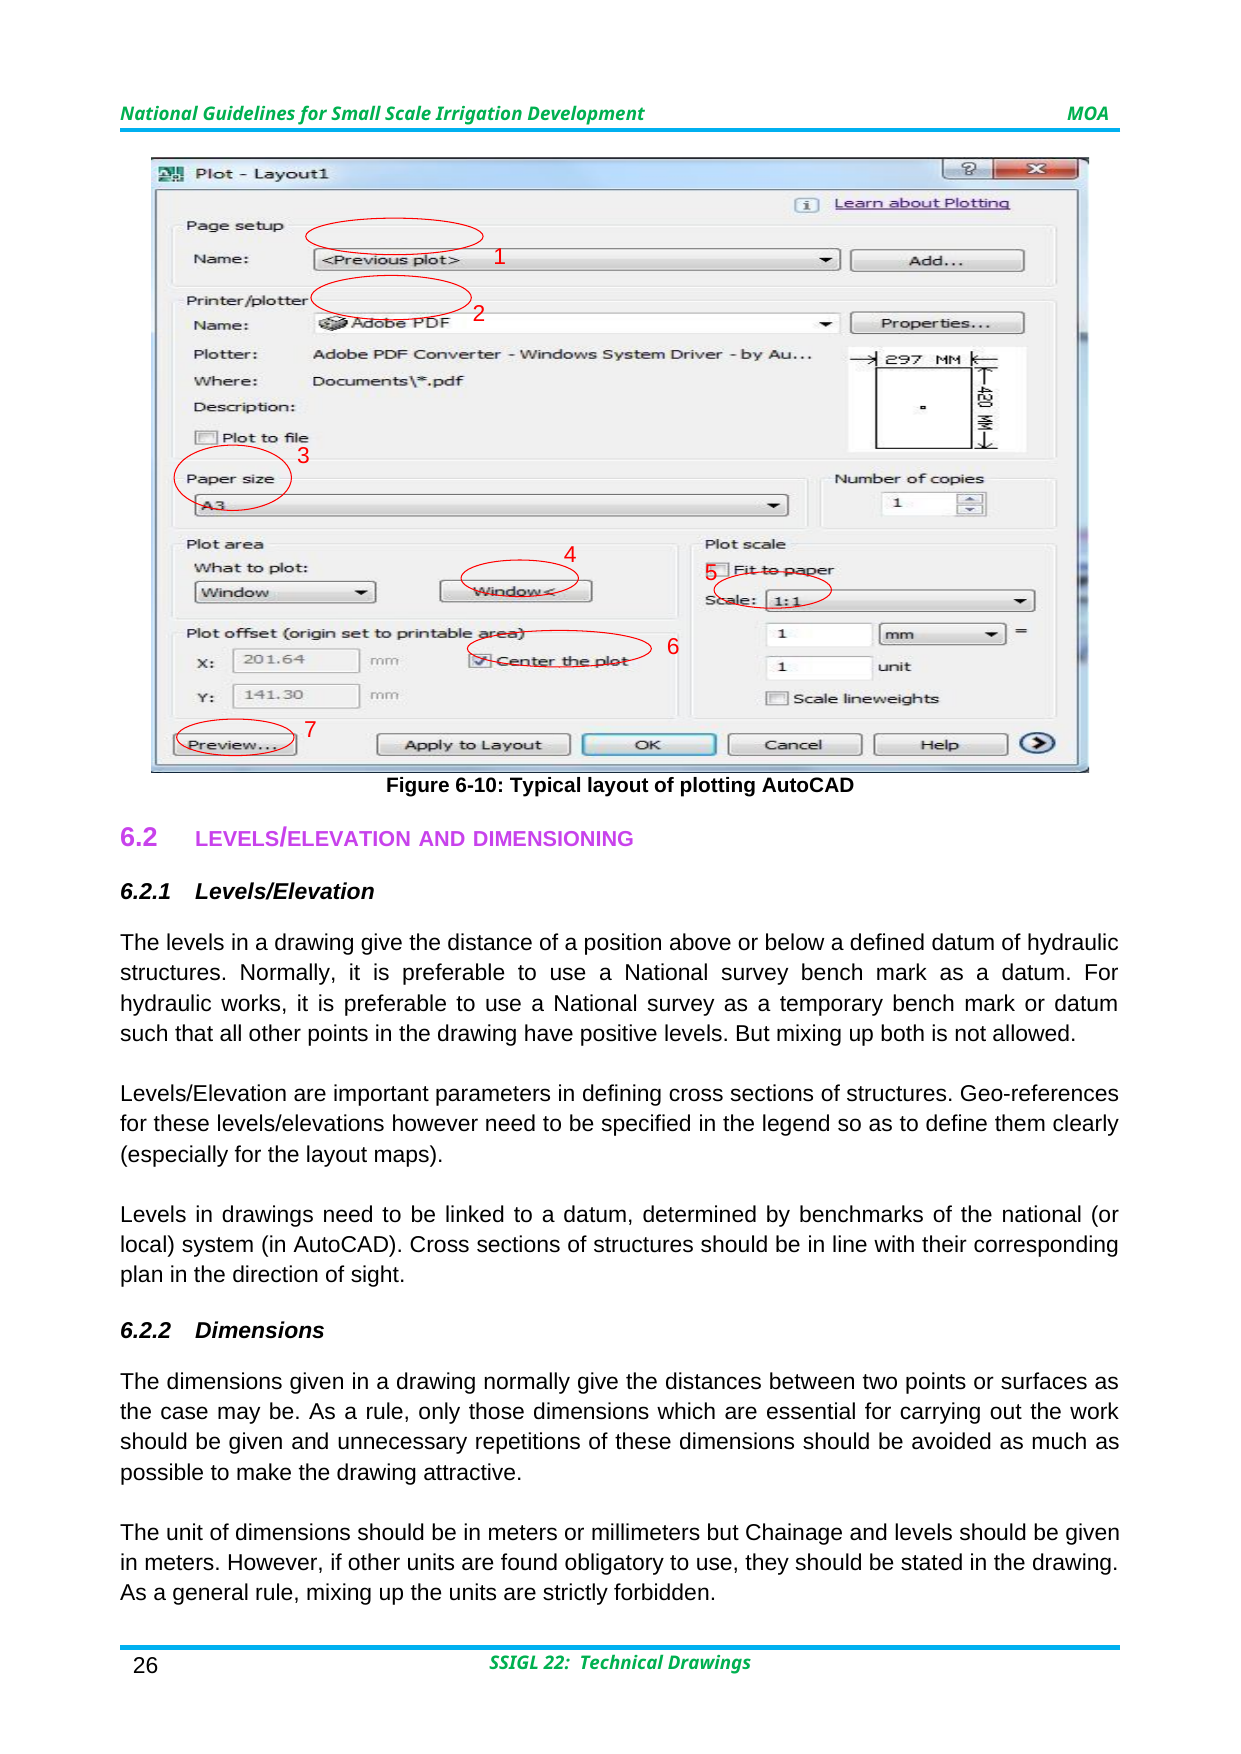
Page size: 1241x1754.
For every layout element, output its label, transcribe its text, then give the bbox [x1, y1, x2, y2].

subtitle Dimensions [120, 1317, 1120, 1343]
text Levels in drawings need to be linked to a datum, determined by benchmarks of the national (or local) system (in AutoCAD). Cross sections of structures should be in line with their corresponding plan in the direction of sight. [120, 1201, 1120, 1288]
text The dimensions given in a drawing normally give the distances between two points or surfaces as the case may be. As a rule, only those dimensions which are essential for carrying out the work should be given and unnecessary repetitions of these dimensions should be avoided as much as possible to make the drawing attractive. [120, 1368, 1120, 1485]
text Levels/Elevation are important parameters in defining cross sections of structures. Geo-references for these levels/elevations however need to be specified in the legend so as to define them clearly (especially for the layout maps). [120, 1080, 1120, 1167]
subtitle levels/elevation and dimensioning [120, 821, 1120, 853]
text The unit of dimensions should be in meters or millimeters but Chainage and levels should be given in meters. However, if other units are found obligatory to use, they should be stated in the drawing. As a general rule, mixing up the units are strictly forbidden. [120, 1519, 1120, 1606]
text The levels in a drawing give the distance of a position above or below a defined datum of hydraulic structures. Normally, it is preferable to use a National survey bench mark as a datum. For hydraulic works, it is preferable to use a National survey as a temporary bench mark or datum such that all other points in the drawing have positive levels. But mixing up both is not allowed. [120, 929, 1120, 1046]
subtitle Levels/Elevation [120, 878, 1120, 904]
picture [151, 157, 1090, 773]
